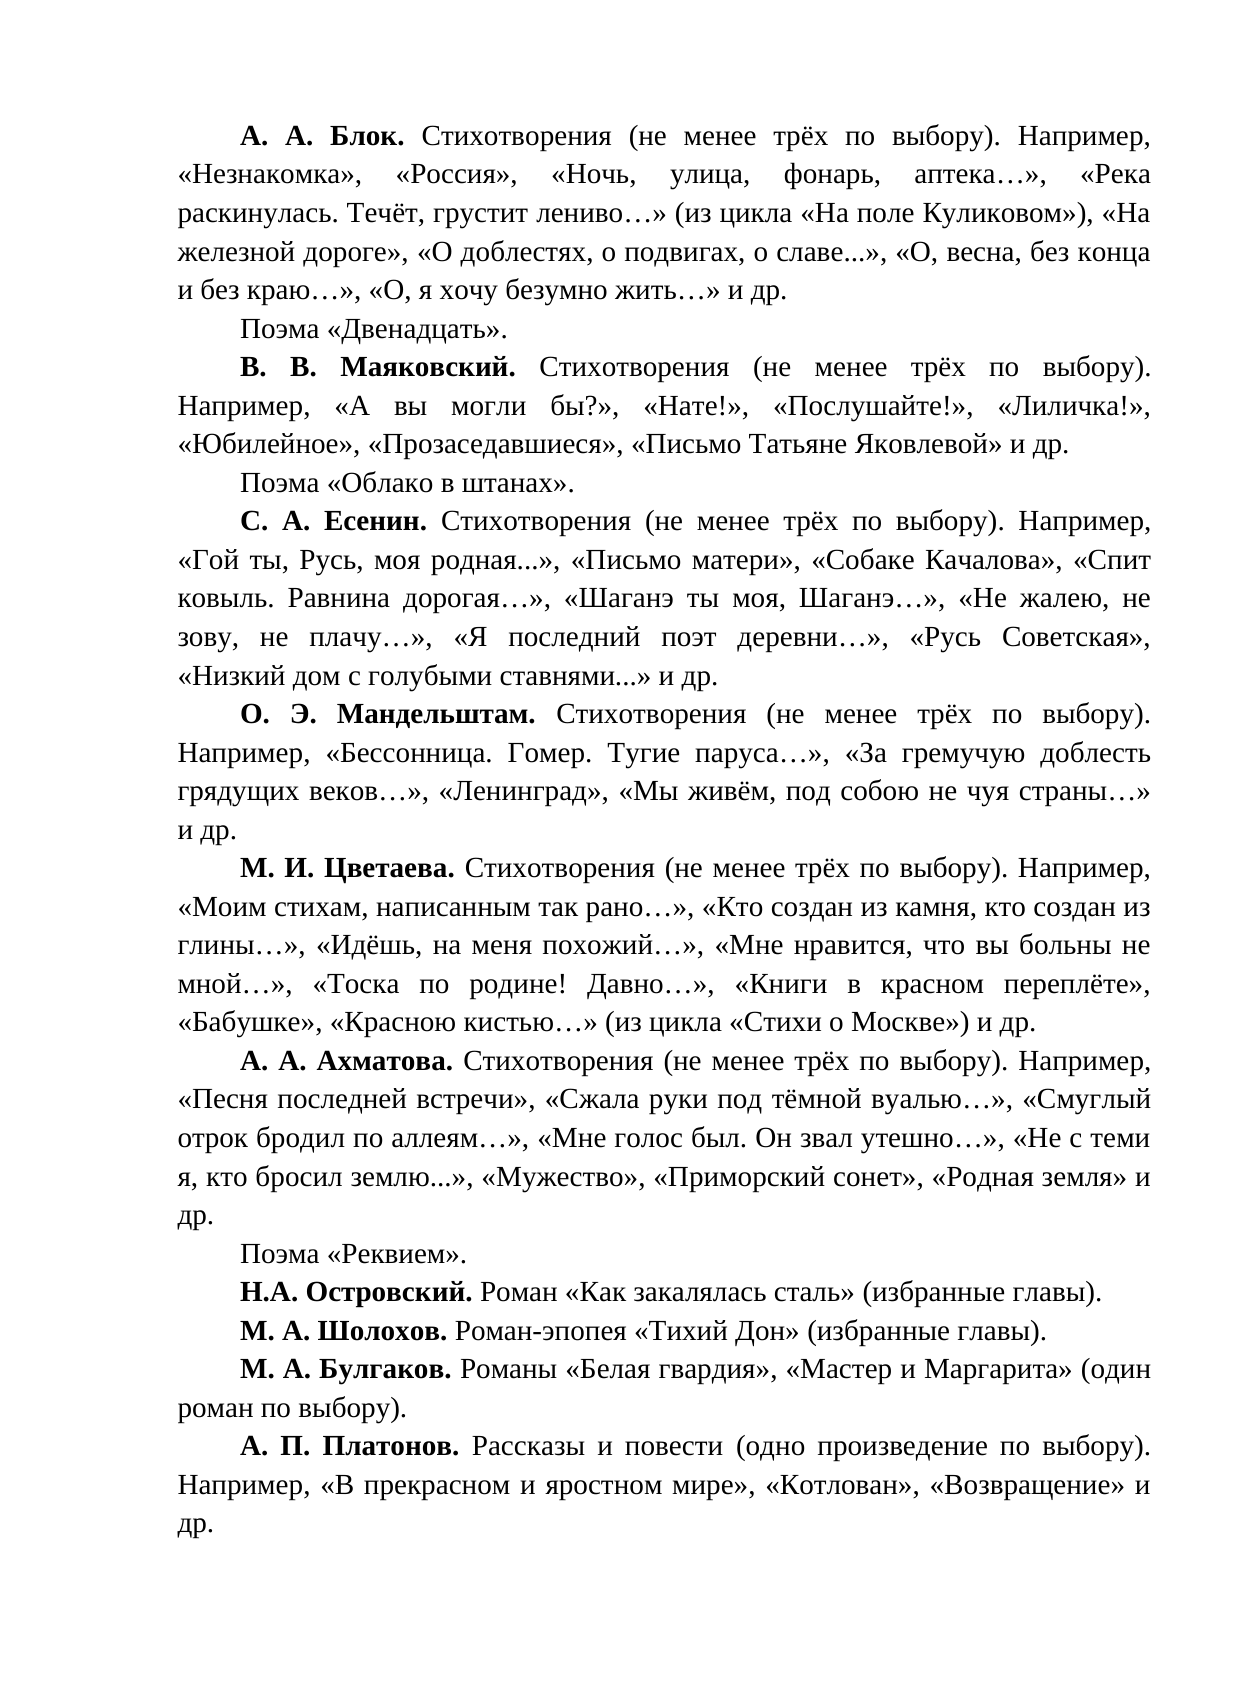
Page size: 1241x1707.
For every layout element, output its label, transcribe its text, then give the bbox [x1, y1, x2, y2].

text А. П. Платонов. Рассказы и повести ‌(одно произведение по выбору). Например, «В прекрасном и яростном мире», «Котлован», «Возвращение» и др.‌ [177, 1428, 1152, 1539]
text Поэма «Облако в штанах». [177, 465, 1152, 498]
text О. Э. Мандельштам. Стихотворения ‌(не менее трёх по выбору). Например, «Бессонница. Гомер. Тугие паруса…», «За гремучую доблесть грядущих веков…», «Ленинград», «Мы живём, под собою не чуя страны…» и др.‌ [177, 696, 1152, 845]
text С. А. Есенин. Стихотворения ‌(не менее трёх по выбору). Например, «Гой ты, Русь, моя родная...», «Письмо матери», «Собаке Качалова», «Спит ковыль. Равнина дорогая…», «Шаганэ ты моя, Шаганэ…», «Не жалею, не зову, не плачу…», «Я последний поэт деревни…», «Русь Советская», «Низкий дом с голубыми ставнями...» и др.‌ [177, 503, 1152, 691]
text Поэма «Двенадцать». [177, 311, 1152, 344]
text В. В. Маяковский. Стихотворения ‌(не менее трёх по выбору). Например, «А вы могли бы?», «Нате!», «Послушайте!», «Лиличка!», «Юбилейное», «Прозаседавшиеся», «Письмо Татьяне Яковлевой» и др.‌ [177, 349, 1152, 460]
text А. А. Блок. Стихотворения ‌(не менее трёх по выбору). Например, «Незнакомка», «Россия», «Ночь, улица, фонарь, аптека…», «Река раскинулась. Течёт, грустит лениво…» (из цикла «На поле Куликовом»), «На железной дороге», «О доблестях, о подвигах, о славе...», «О, весна, без конца и без краю…», «О, я хочу безумно жить…» и др.‌ [177, 118, 1152, 306]
text А. А. Ахматова. Стихотворения ‌(не менее трёх по выбору). Например, «Песня последней встречи», «Сжала руки под тёмной вуалью…», «Смуглый отрок бродил по аллеям…», «Мне голос был. Он звал утешно…», «Не с теми я, кто бросил землю...», «Мужество», «Приморский сонет», «Родная земля» и др.‌ [177, 1043, 1152, 1231]
text М. А. Булгаков. ‌Романы «Белая гвардия», «Мастер и Маргарита» (один роман по выбору).‌ [177, 1351, 1152, 1423]
text Н.А. Островский. Роман «Как закалялась сталь» ‌(избранные главы).‌ [177, 1274, 1152, 1308]
text М. А. Шолохов. Роман-эпопея «Тихий Дон» ‌(избранные главы).‌ [177, 1313, 1152, 1346]
text Поэма «Реквием». [177, 1236, 1152, 1269]
text М. И. Цветаева. Стихотворения ‌(не менее трёх по выбору). Например, «Моим стихам, написанным так рано…», «Кто создан из камня, кто создан из глины…», «Идёшь, на меня похожий…», «Мне нравится, что вы больны не мной…», «Тоска по родине! Давно…», «Книги в красном переплёте», «Бабушке», «Красною кистью…» (из цикла «Стихи о Москве») и др.‌ [177, 850, 1152, 1038]
